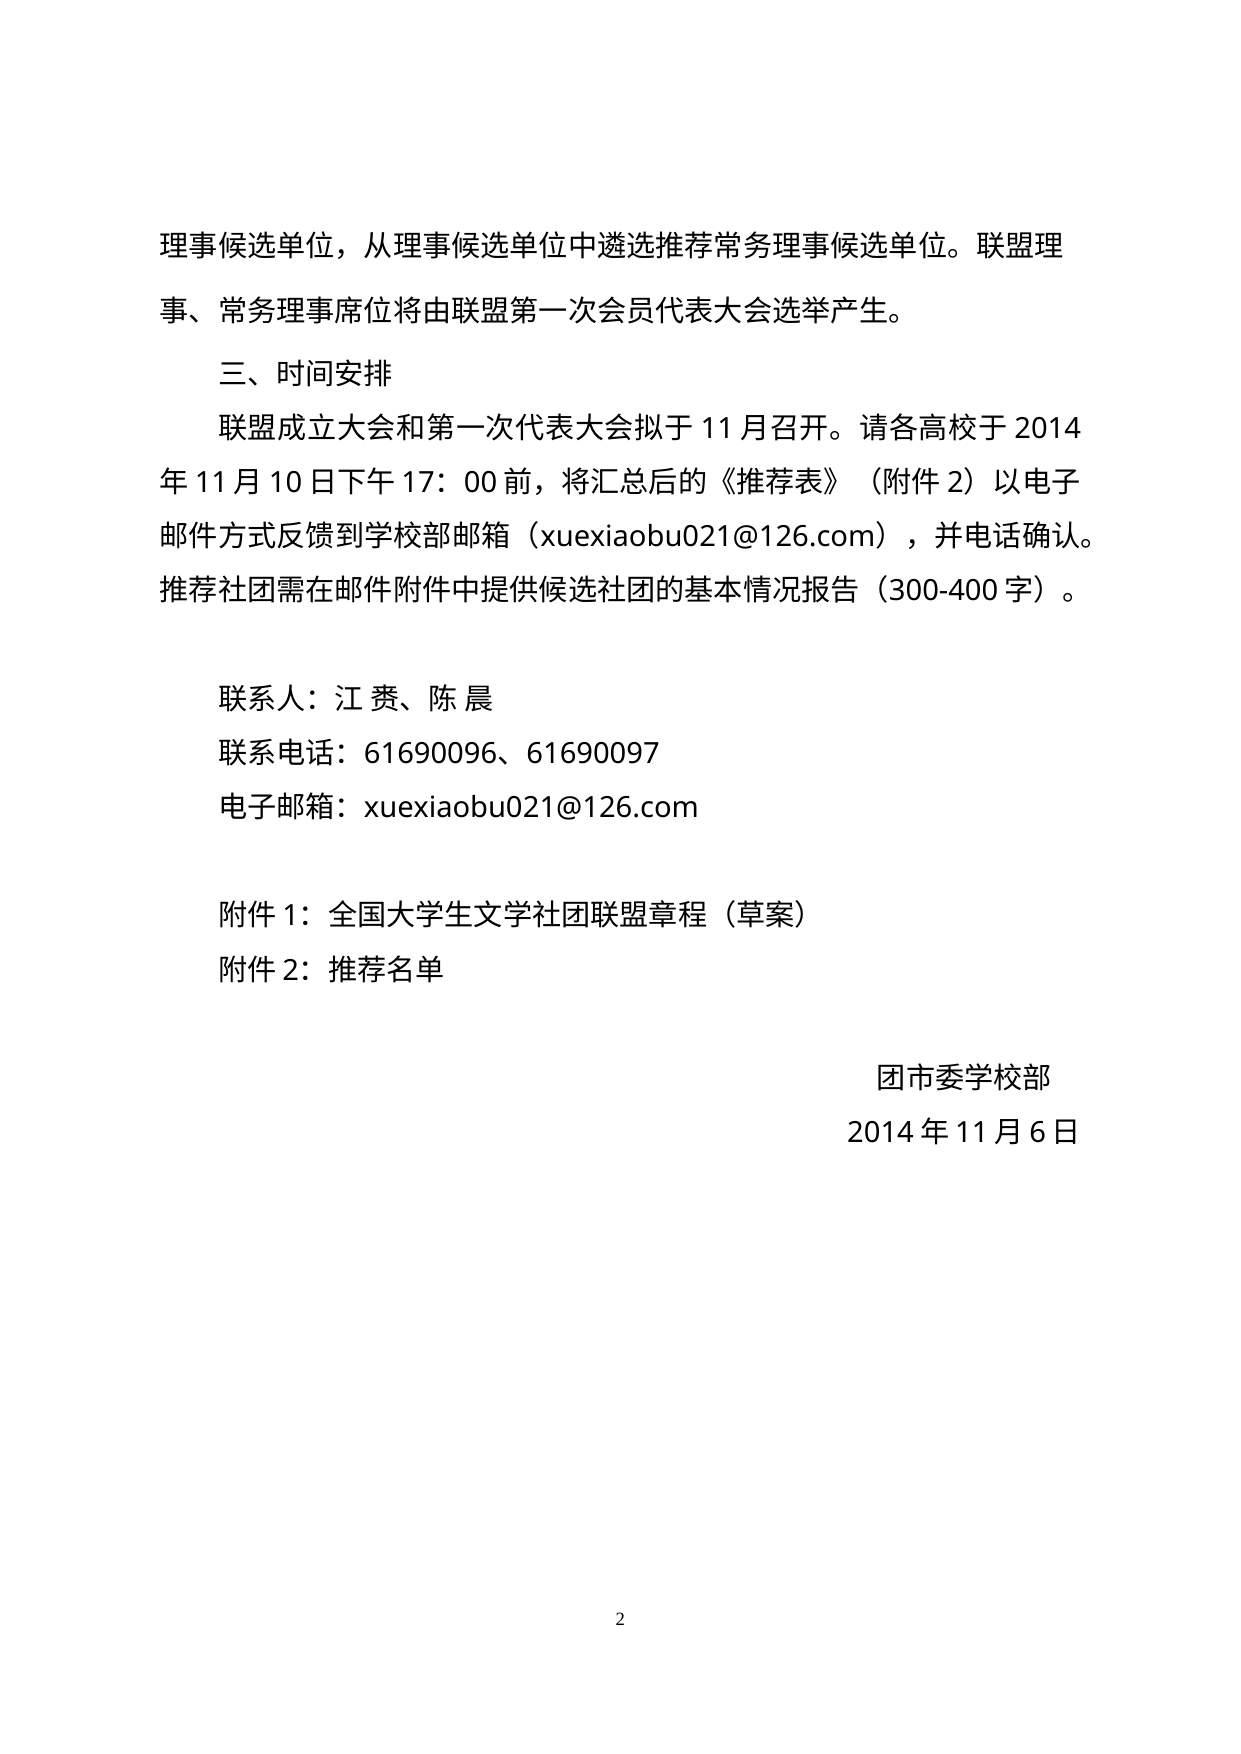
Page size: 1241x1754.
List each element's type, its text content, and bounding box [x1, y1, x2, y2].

text 团市委学校部 [159, 1045, 1052, 1099]
text 联系人：江 赉、陈 晨 [159, 666, 1081, 720]
text 2014年11月6日 [159, 1099, 1081, 1153]
text 联盟成立大会和第一次代表大会拟于11月召开。请各高校于2014年11月10日下午17：00前，将汇总后的《推荐表》（附件2）以电子邮件方式反馈到学校部邮箱（xuexiaobu021@126.com），并电话确认。推荐社团需在邮件附件中提供候选社团的基本情况报告（300-400字）。 [159, 395, 1081, 612]
text 联系电话：61690096、61690097 [159, 720, 1081, 774]
text 电子邮箱：xuexiaobu021@126.com [159, 774, 1081, 828]
text 附件1：全国大学生文学社团联盟章程（草案） [159, 882, 1081, 937]
text 三、时间安排 [159, 341, 1081, 395]
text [159, 211, 1081, 341]
text 附件2：推荐名单 [159, 937, 1081, 991]
